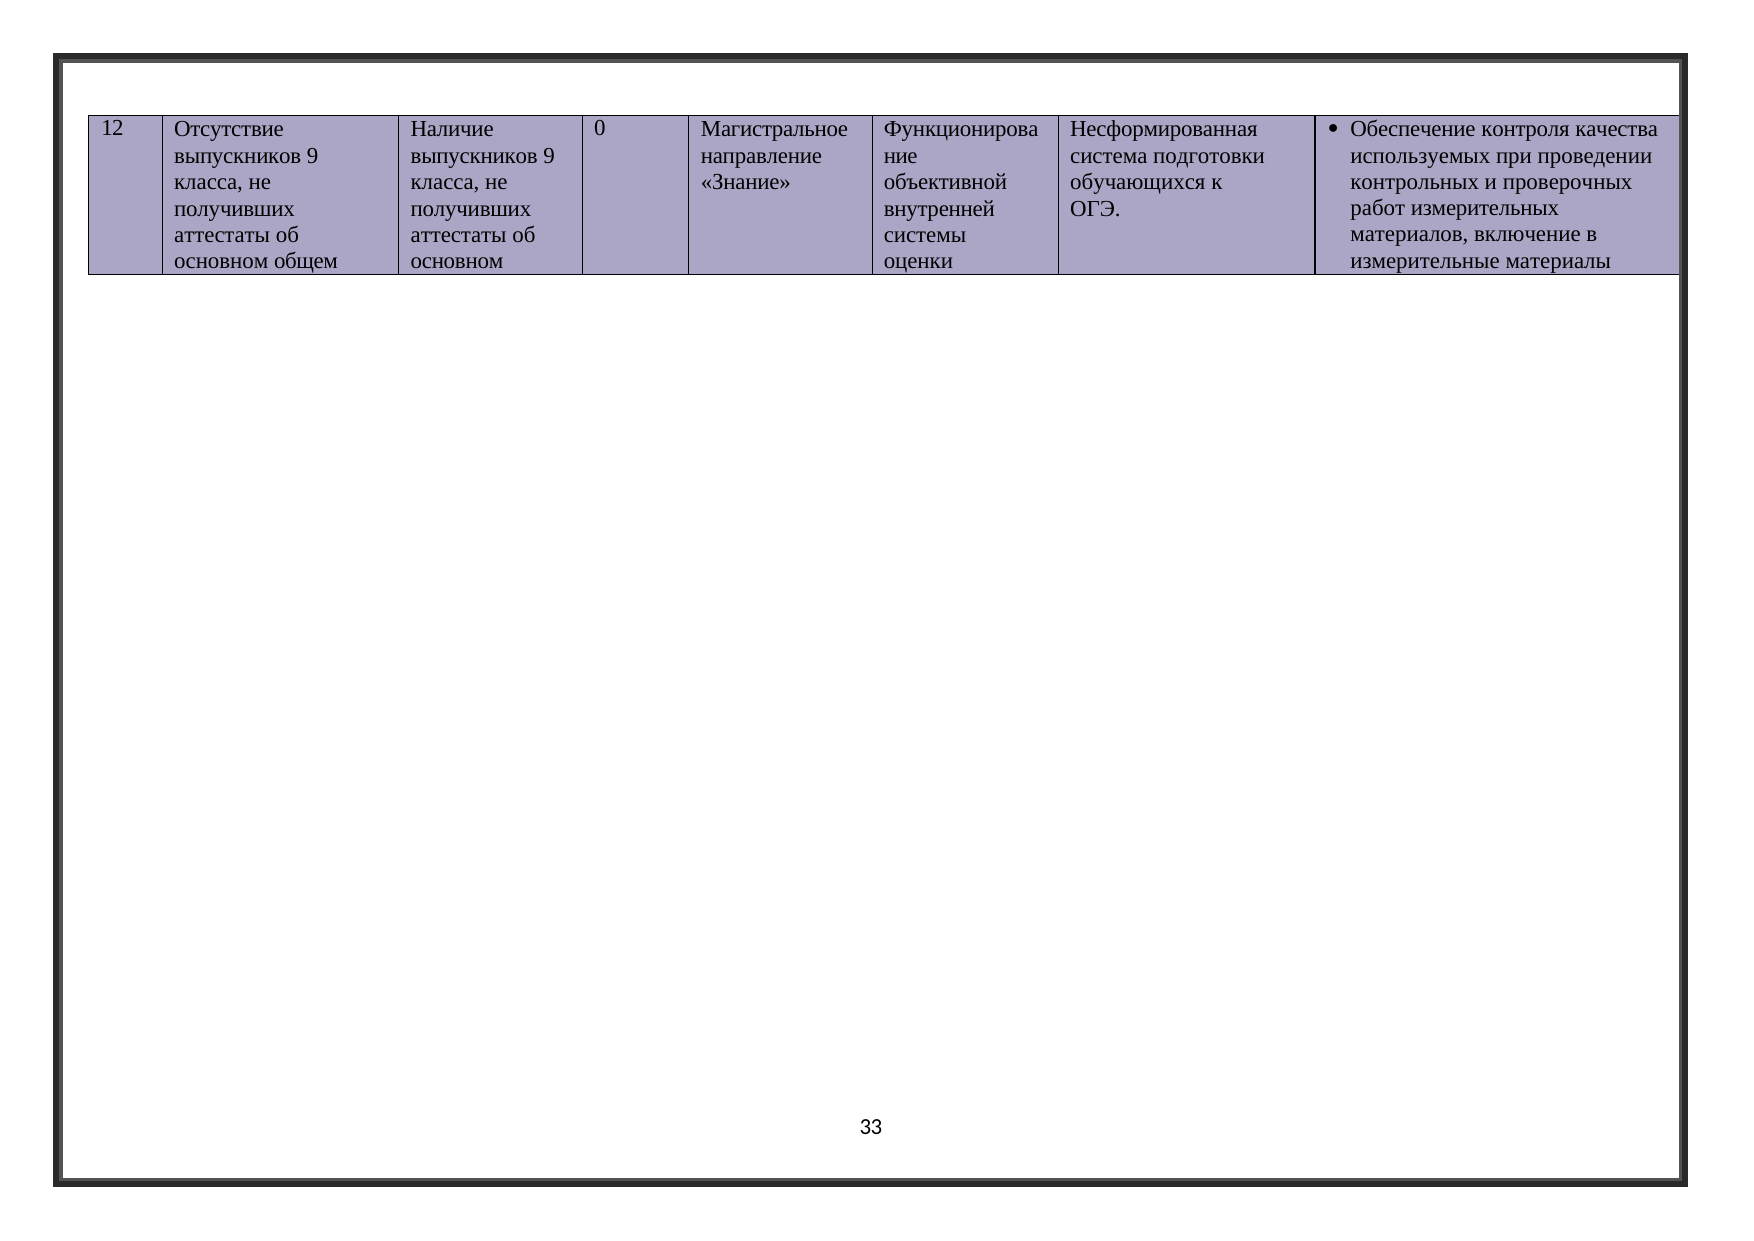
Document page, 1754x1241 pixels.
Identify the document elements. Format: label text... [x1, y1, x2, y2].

table_cell Наличие выпускников 9 класса, не получивших аттестаты об основном [399, 116, 582, 274]
table_cell Магистральное направление «Знание» [689, 116, 872, 274]
table_cell Несформированная система подготовки обучающихся к ОГЭ. [1059, 116, 1314, 274]
table_cell Функционирова ние объективной внутренней системы оценки [873, 116, 1058, 274]
table_cell Отсутствие выпускников 9 класса, не получивших аттестаты об основном общем [163, 116, 398, 274]
table_cell 12 [89, 116, 162, 274]
table_cell 0 [583, 116, 688, 274]
table_cell Обеспечение контроля качества используемых при проведении контрольных и проверочных работ измерительных материалов, включение в измерительные материалы [1316, 116, 1679, 274]
